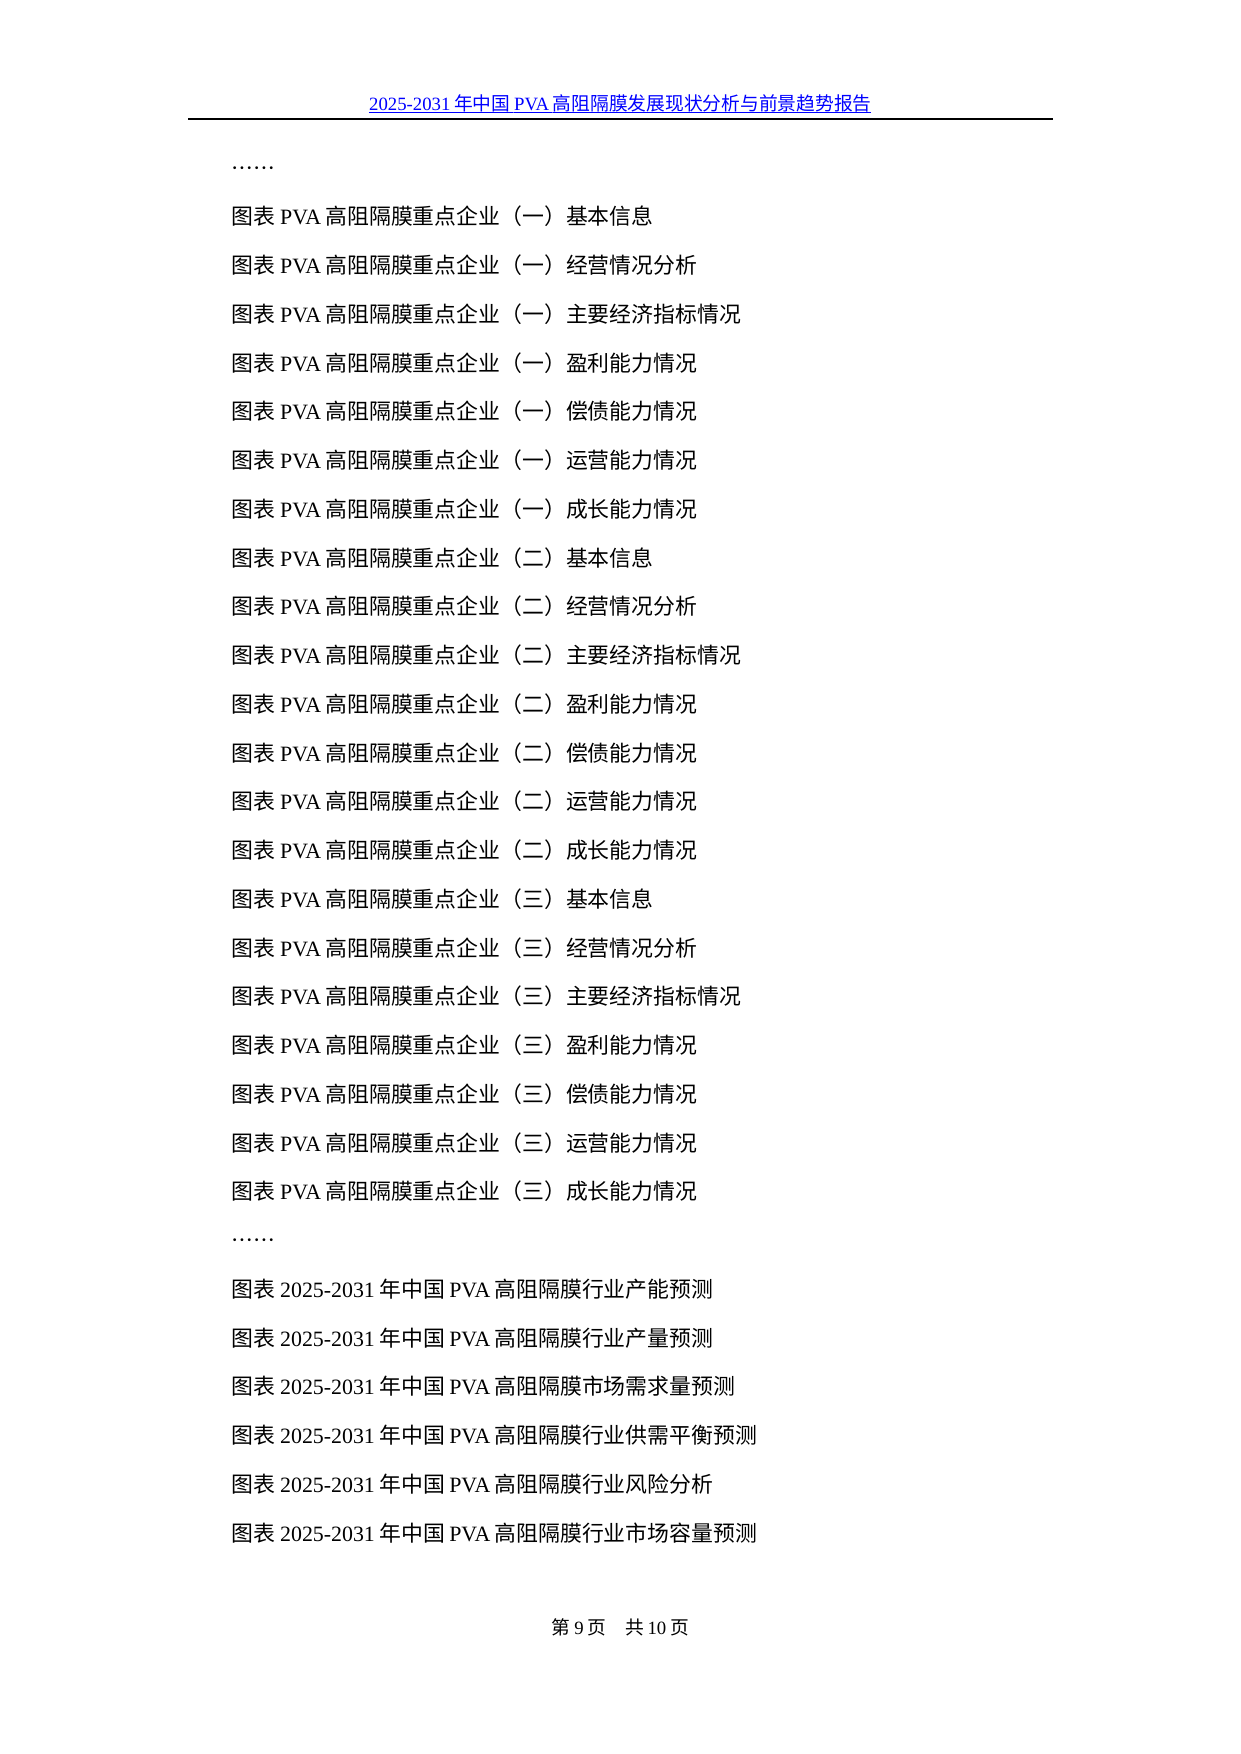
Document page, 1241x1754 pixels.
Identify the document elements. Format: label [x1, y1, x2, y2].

text [187, 150, 1053, 1548]
